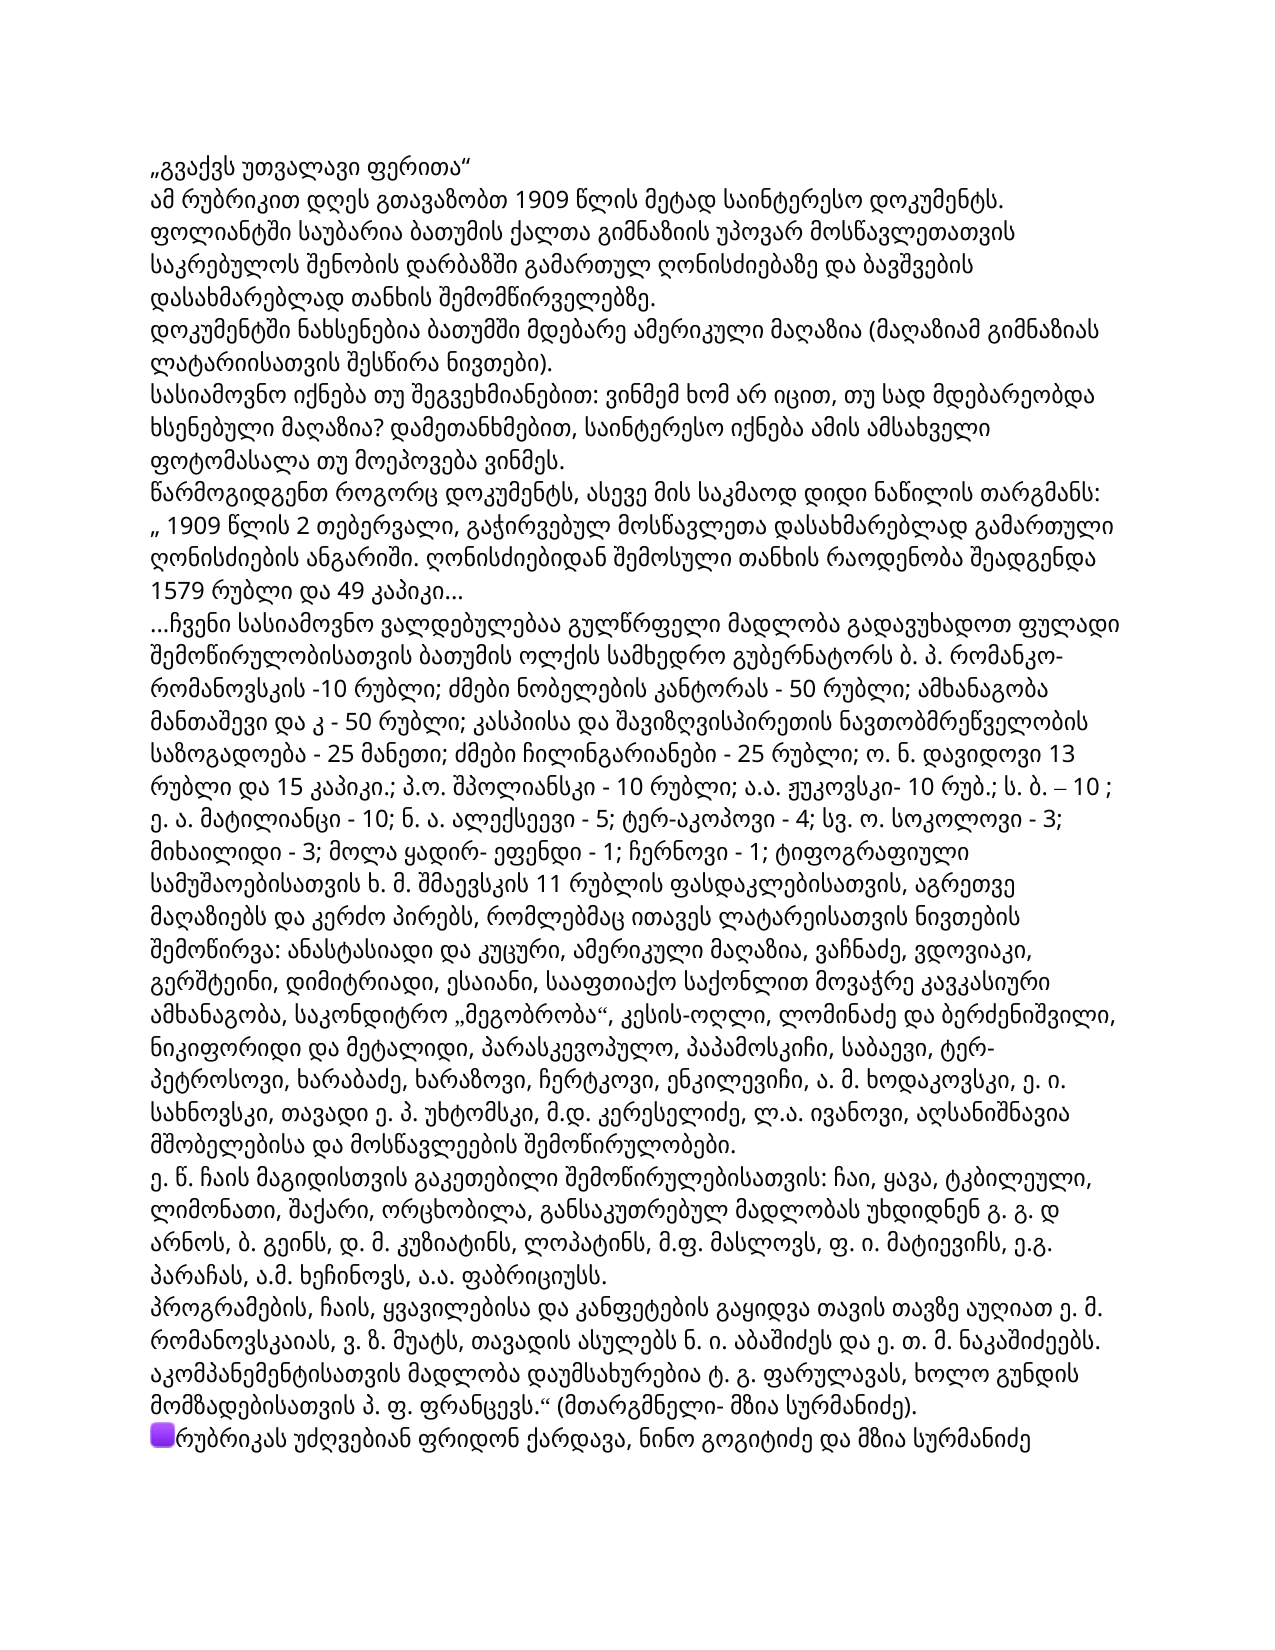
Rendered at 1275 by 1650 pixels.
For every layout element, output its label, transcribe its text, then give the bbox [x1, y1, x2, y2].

text ...ჩვენი სასიამოვნო ვალდებულებაა გულწრფელი მადლობა გადავუხადოთ ფულადი შემოწირულობისათვის ბათუმის ოლქის სამხედრო გუბერნატორს ბ. პ. რომანკო-რომანოვსკის -10 რუბლი; ძმები ნობელების კანტორას - 50 რუბლი; ამხანაგობა მანთაშევი და კ - 50 რუბლი; კასპიისა და შავიზღვისპირეთის ნავთობმრეწველობის საზოგადოება - 25 მანეთი; ძმები ჩილინგარიანები - 25 რუბლი; ო. ნ. დავიდოვი 13 რუბლი და 15 კაპიკი.; პ.ო. შპოლიანსკი - 10 რუბლი; ა.ა. ჟუკოვსკი- 10 რუბ.; ს. ბ. – 10 ; ე. ა. მატილიანცი - 10; ნ. ა. ალექსეევი - 5; ტერ-აკოპოვი - 4; სვ. ო. სოკოლოვი - 3; მიხაილიდი - 3; მოლა ყადირ- ეფენდი - 1; ჩერნოვი - 1; ტიფოგრაფიული სამუშაოებისათვის ხ. მ. შმაევსკის 11 რუბლის ფასდაკლებისათვის, აგრეთვე მაღაზიებს და კერძო პირებს, რომლებმაც ითავეს ლატარეისათვის ნივთების შემოწირვა: ანასტასიადი და კუცური, ამერიკული მაღაზია, ვაჩნაძე, ვდოვიაკი, გერშტეინი, დიმიტრიადი, ესაიანი, სააფთიაქო საქონლით მოვაჭრე კავკასიური ამხანაგობა, საკონდიტრო „მეგობრობა“, კესის-ოღლი, ლომინაძე და ბერძენიშვილი, ნიკიფორიდი და მეტალიდი, პარასკევოპულო, პაპამოსკიჩი, საბაევი, ტერ-პეტროსოვი, ხარაბაძე, ხარაზოვი, ჩერტკოვი, ენკილევიჩი, ა. მ. ხოდაკოვსკი, ე. ი. სახნოვსკი, თავადი ე. პ. უხტომსკი, მ.დ. კერესელიძე, ლ.ა. ივანოვი, აღსანიშნავია მშობელებისა და მოსწავლეების შემოწირულობები. [150, 606, 1125, 1161]
text ე. წ. ჩაის მაგიდისთვის გაკეთებილი შემოწირულებისათვის: ჩაი, ყავა, ტკბილეული, ლიმონათი, შაქარი, ორცხობილა, განსაკუთრებულ მადლობას უხდიდნენ გ. გ. დ არნოს, ბ. გეინს, დ. მ. კუზიატინს, ლოპატინს, მ.ფ. მასლოვს, ფ. ი. მატიევიჩს, ე.გ. პარაჩას, ა.მ. ხეჩინოვს, ა.ა. ფაბრიციუსს. [150, 1161, 1125, 1291]
text დოკუმენტში ნახსენებია ბათუმში მდებარე ამერიკული მაღაზია (მაღაზიამ გიმნაზიას ლატარიისათვის შესწირა ნივთები). [150, 313, 1125, 378]
text რუბრიკას უძღვებიან ფრიდონ ქარდავა, ნინო გოგიტიძე და მზია სურმანიძე [150, 1422, 1125, 1454]
text წარმოგიდგენთ როგორც დოკუმენტს, ასევე მის საკმაოდ დიდი ნაწილის თარგმანს: [150, 476, 1125, 509]
text სასიამოვნო იქნება თუ შეგვეხმიანებით: ვინმემ ხომ არ იცით, თუ სად მდებარეობდა ხსენებული მაღაზია? დამეთანხმებით, საინტერესო იქნება ამის ამსახველი ფოტომასალა თუ მოეპოვება ვინმეს. [150, 378, 1125, 476]
picture [150, 1422, 175, 1448]
text პროგრამების, ჩაის, ყვავილებისა და კანფეტების გაყიდვა თავის თავზე აუღიათ ე. მ. რომანოვსკაიას, ვ. ზ. მუატს, თავადის ასულებს ნ. ი. აბაშიძეს და ე. თ. მ. ნაკაშიძეებს. აკომპანემენტისათვის მადლობა დაუმსახურებია ტ. გ. ფარულავას, ხოლო გუნდის მომზადებისათვის პ. ფ. ფრანცევს.“ (მთარგმნელი- მზია სურმანიძე). [150, 1291, 1125, 1422]
text „ 1909 წლის 2 თებერვალი, გაჭირვებულ მოსწავლეთა დასახმარებლად გამართული ღონისძიების ანგარიში. ღონისძიებიდან შემოსული თანხის რაოდენობა შეადგენდა 1579 რუბლი და 49 კაპიკი... [150, 509, 1125, 606]
text ფოლიანტში საუბარია ბათუმის ქალთა გიმნაზიის უპოვარ მოსწავლეთათვის საკრებულოს შენობის დარბაზში გამართულ ღონისძიებაზე და ბავშვების დასახმარებლად თანხის შემომწირველებზე. [150, 215, 1125, 313]
text ამ რუბრიკით დღეს გთავაზობთ 1909 წლის მეტად საინტერესო დოკუმენტს. [150, 183, 1125, 215]
text „გვაქვს უთვალავი ფერითა“ [150, 150, 1125, 183]
